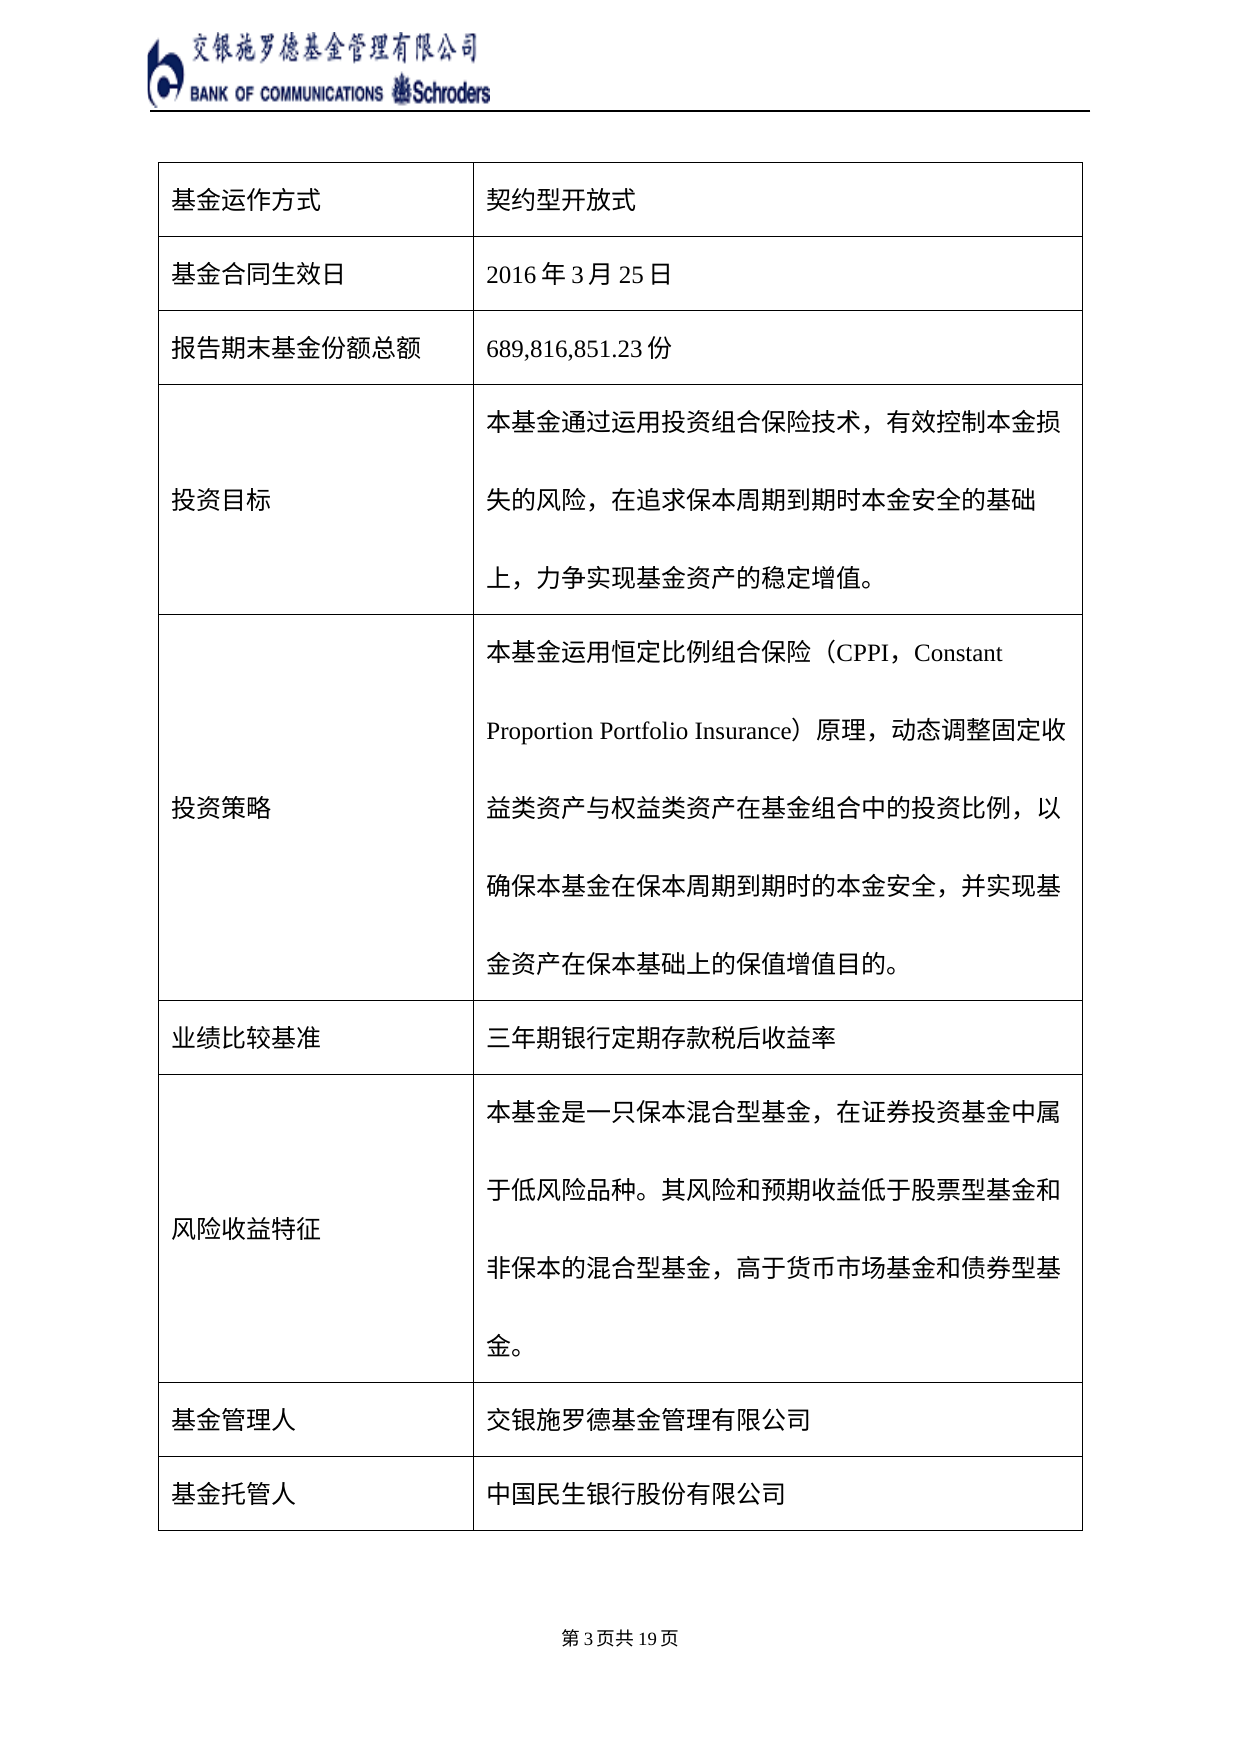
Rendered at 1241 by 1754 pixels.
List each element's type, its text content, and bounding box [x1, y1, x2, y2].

table_cell 投资策略 [159, 615, 473, 1000]
table_cell 2016年3月25日 [474, 237, 1082, 310]
table_cell 投资目标 [159, 385, 473, 614]
picture [147, 32, 490, 108]
table_cell 689,816,851.23份 [474, 311, 1082, 384]
table_cell 基金合同生效日 [159, 237, 473, 310]
table_cell 交银施罗德基金管理有限公司 [474, 1383, 1082, 1456]
table_cell 本基金通过运用投资组合保险技术，有效控制本金损失的风险，在追求保本周期到期时本金安全的基础上，力争实现基金资产的稳定增值。 [474, 385, 1082, 614]
table_cell 三年期银行定期存款税后收益率 [474, 1001, 1082, 1074]
table_cell 本基金是一只保本混合型基金，在证券投资基金中属于低风险品种。其风险和预期收益低于股票型基金和非保本的混合型基金，高于货币市场基金和债券型基金。 [474, 1075, 1082, 1382]
table_cell 基金托管人 [159, 1457, 473, 1530]
table_cell 业绩比较基准 [159, 1001, 473, 1074]
table_cell 中国民生银行股份有限公司 [474, 1457, 1082, 1530]
table_cell 报告期末基金份额总额 [159, 311, 473, 384]
table_cell 契约型开放式 [474, 163, 1082, 236]
table_cell 风险收益特征 [159, 1075, 473, 1382]
table_cell 基金运作方式 [159, 163, 473, 236]
table_cell 基金管理人 [159, 1383, 473, 1456]
table_cell 本基金运用恒定比例组合保险（CPPI，Constant Proportion Portfolio Insurance）原理，动态调整固定收益类资产与权益类资产在基金组合中的投资比例，以确保本基金在保本周期到期时的本金安全，并实现基金资产在保本基础上的保值增值目的。 [474, 615, 1082, 1000]
